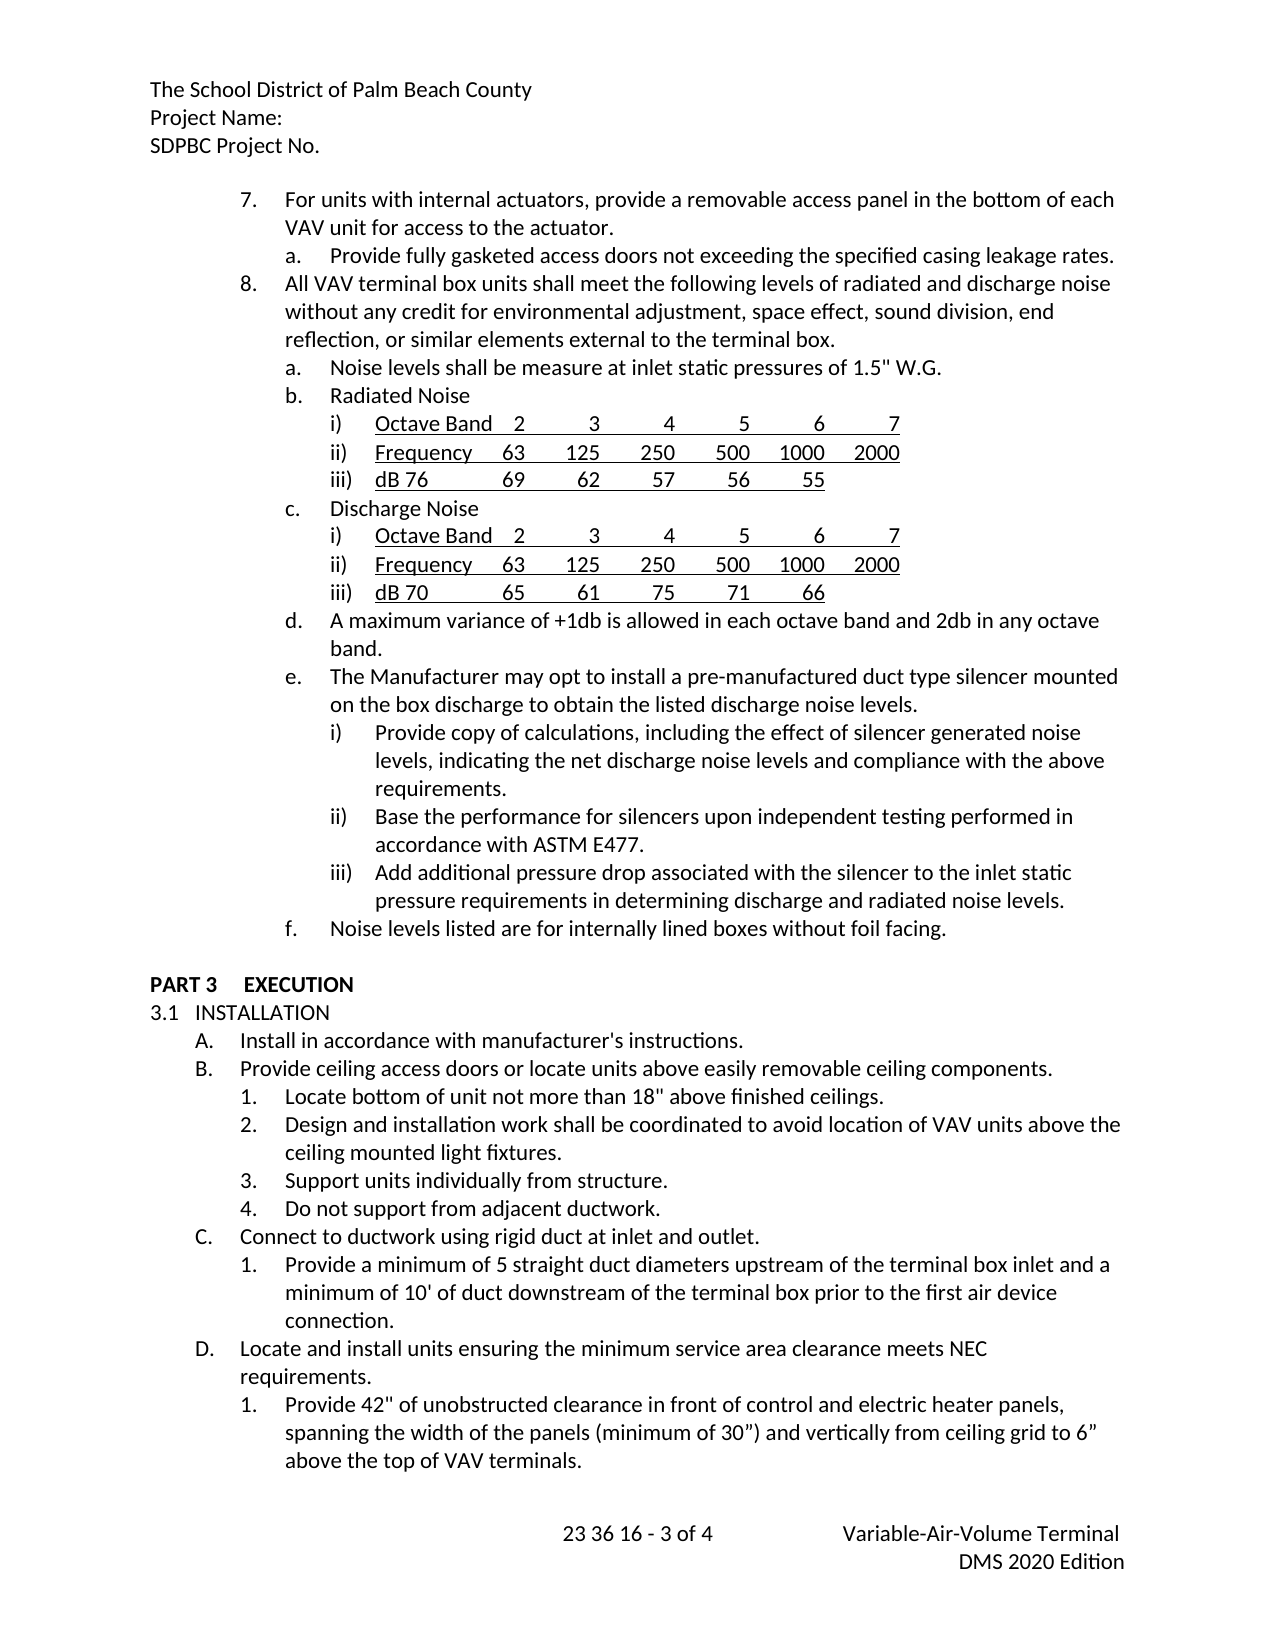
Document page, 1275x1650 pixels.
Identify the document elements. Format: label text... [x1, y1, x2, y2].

list Octave Band 2 3 4 5 6 7 [330, 522, 1125, 550]
list Noise levels shall be measure at inlet static pressures of 1.5" W.G. [285, 353, 1125, 382]
list All VAV terminal box units shall meet the following levels of radiated and discharge noise without any credit for environmental adjustment, space effect, sound division, end reflection, or similar elements external to the terminal box. [240, 269, 1125, 353]
list Provide ceiling access doors or locate units above easily removable ceiling components. [195, 1054, 1125, 1082]
list Install in accordance with manufacturer's instructions. [195, 1026, 1125, 1054]
list Provide fully gasketed access doors not exceeding the specified casing leakage rates. [285, 241, 1125, 269]
list Design and installation work shall be coordinated to avoid location of VAV units above the ceiling mounted light fixtures. [240, 1110, 1125, 1166]
list Octave Band 2 3 4 5 6 7 [330, 409, 1125, 438]
list Discharge Noise [285, 494, 1125, 522]
list Locate and install units ensuring the minimum service area clearance meets NEC requirements. [195, 1334, 1125, 1390]
list Frequency 63 125 250 500 1000 2000 [330, 438, 1125, 466]
list Support units individually from structure. [240, 1166, 1125, 1194]
list Base the performance for silencers upon independent testing performed in accordance with ASTM E477. [330, 802, 1125, 858]
list A maximum variance of +1db is allowed in each octave band and 2db in any octave band. [285, 606, 1125, 662]
list Provide 42" of unobstructed clearance in front of control and electric heater panels, spanning the width of the panels (minimum of 30”) and vertically from ceiling grid to 6” above the top of VAV terminals. [240, 1390, 1125, 1474]
list The Manufacturer may opt to install a pre-manufactured duct type silencer mounted on the box discharge to obtain the listed discharge noise levels. [285, 662, 1125, 718]
list Radiated Noise [285, 382, 1125, 409]
list dB 70 65 61 75 71 66 [330, 578, 1125, 606]
list Add additional pressure drop associated with the silencer to the inlet static pressure requirements in determining discharge and radiated noise levels. [330, 858, 1125, 914]
list Locate bottom of unit not more than 18" above finished ceilings. [240, 1082, 1125, 1110]
list Noise levels listed are for internally lined boxes without foil facing. [285, 914, 1125, 942]
list INSTALLATION [150, 998, 1125, 1026]
list Provide copy of calculations, including the effect of silencer generated noise levels, indicating the net discharge noise levels and compliance with the above requirements. [330, 718, 1125, 802]
list Connect to ductwork using rigid duct at inlet and outlet. [195, 1222, 1125, 1250]
list Do not support from adjacent ductwork. [240, 1194, 1125, 1222]
list dB 76 69 62 57 56 55 [330, 466, 1125, 494]
text PART 3 EXECUTION [150, 970, 1125, 998]
list For units with internal actuators, provide a removable access panel in the bottom of each VAV unit for access to the actuator. [240, 185, 1125, 241]
list Provide a minimum of 5 straight duct diameters upstream of the terminal box inlet and a minimum of 10' of duct downstream of the terminal box prior to the first air device connection. [240, 1250, 1125, 1334]
list Frequency 63 125 250 500 1000 2000 [330, 550, 1125, 578]
